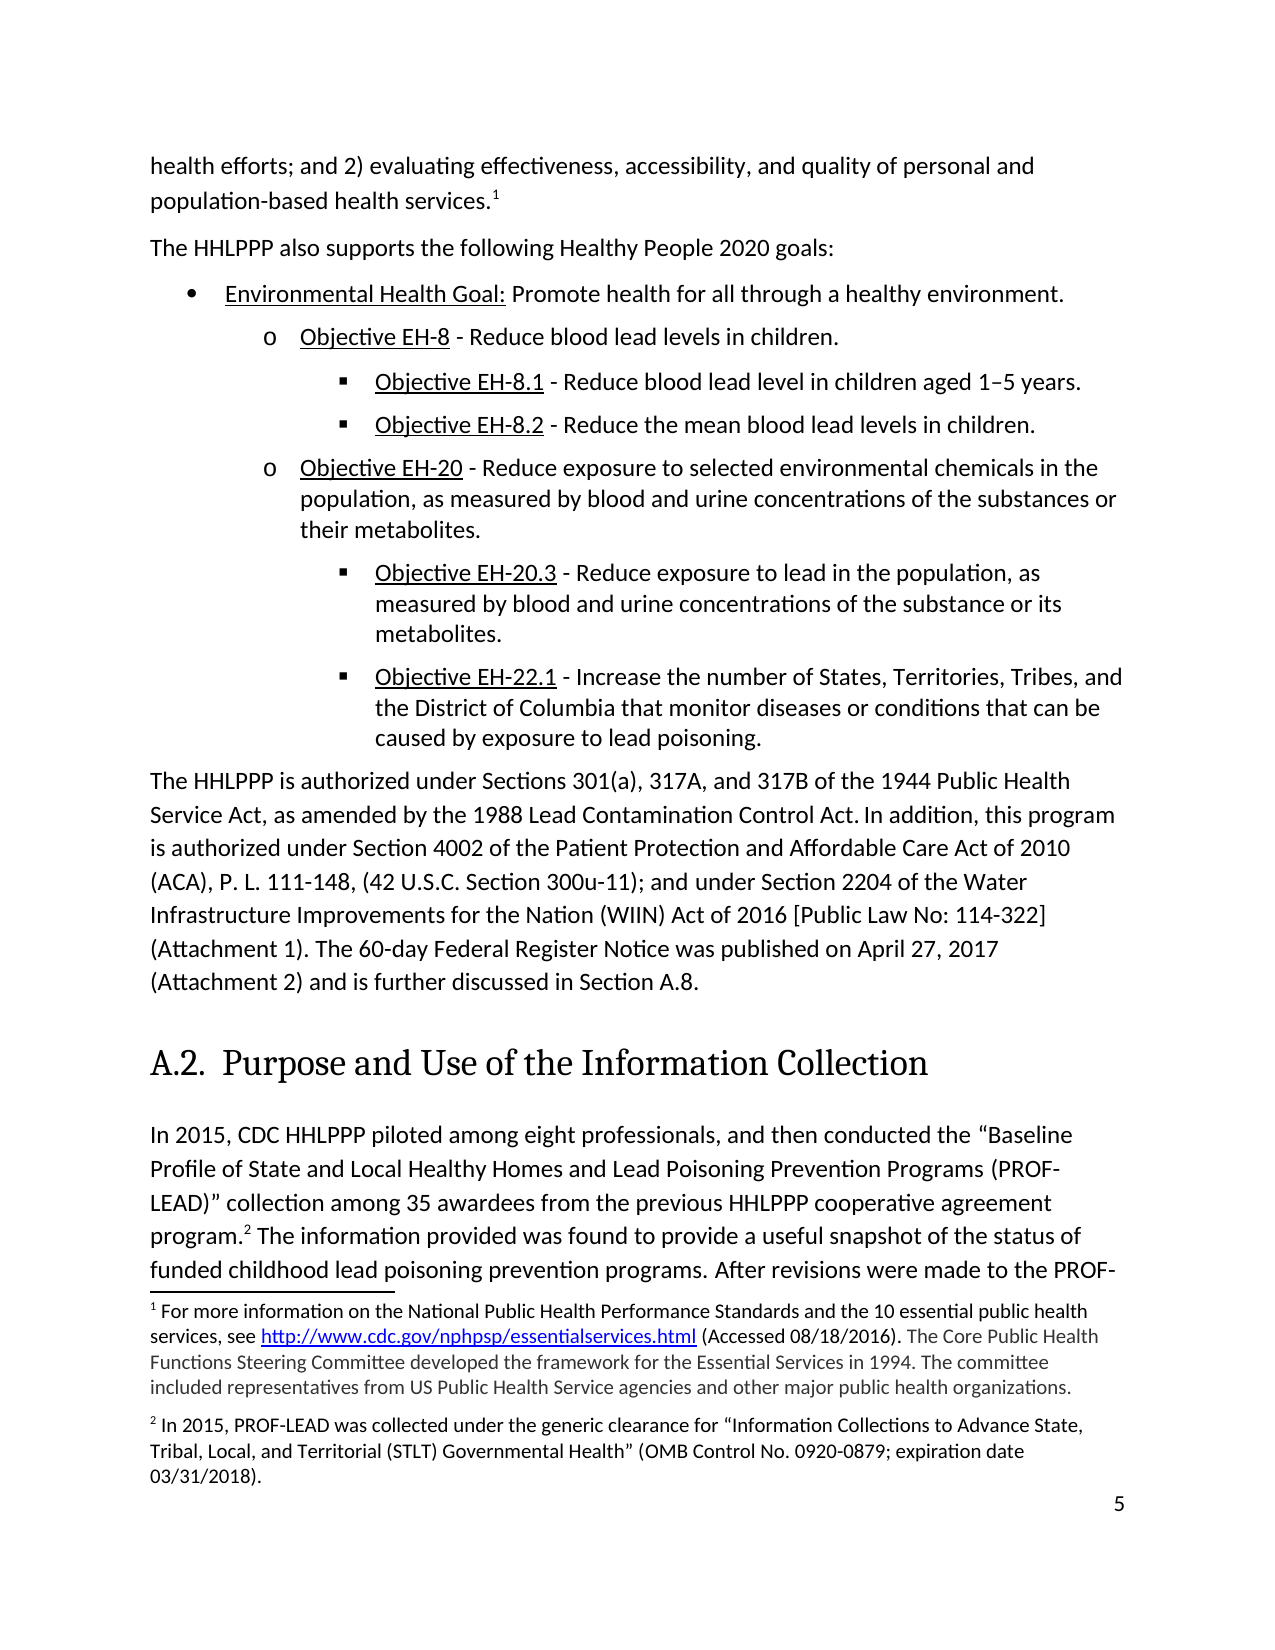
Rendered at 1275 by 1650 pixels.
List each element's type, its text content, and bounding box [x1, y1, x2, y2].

list Objective EH-20 - Reduce exposure to selected environmental chemicals in the population, as measured by blood and urine concentrations of the substances or their metabolites. [262, 452, 1125, 545]
list Objective EH-20.3 - Reduce exposure to lead in the population, as measured by blood and urine concentrations of the substance or its metabolites. [337, 557, 1125, 649]
text The HHLPPP is authorized under Sections 301(a), 317A, and 317B of the 1944 Public Health Service Act, as amended by the 1988 Lead Contamination Control Act. In addition, this program is authorized under Section 4002 of the Patient Protection and Affordable Care Act of 2010 (ACA), P. L. 111-148, (42 U.S.C. Section 300u-11); and under Section 2204 of the Water Infrastructure Improvements for the Nation (WIIN) Act of 2016 [Public Law No: 114-322] (Attachment 1). The 60-day Federal Register Notice was published on April 27, 2017 (Attachment 2) and is further discussed in Section A.8. [150, 765, 1125, 997]
list Objective EH-8.1 - Reduce blood lead level in children aged 1–5 years. [337, 366, 1125, 396]
list Objective EH-22.1 - Increase the number of States, Territories, Tribes, and the District of Columbia that monitor diseases or conditions that can be caused by exposure to lead poisoning. [337, 661, 1125, 753]
list Objective EH-8 - Reduce blood lead levels in children. [262, 322, 1125, 353]
list Objective EH-8.2 - Reduce the mean blood lead levels in children. [337, 409, 1125, 439]
text The HHLPPP also supports the following Healthy People 2020 goals: [150, 232, 1125, 263]
subtitle A.2. Purpose and Use of the Information Collection [150, 1042, 1125, 1085]
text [150, 150, 1125, 216]
list Environmental Health Goal: Promote health for all through a healthy environment. [187, 278, 1125, 309]
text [150, 1119, 1125, 1284]
